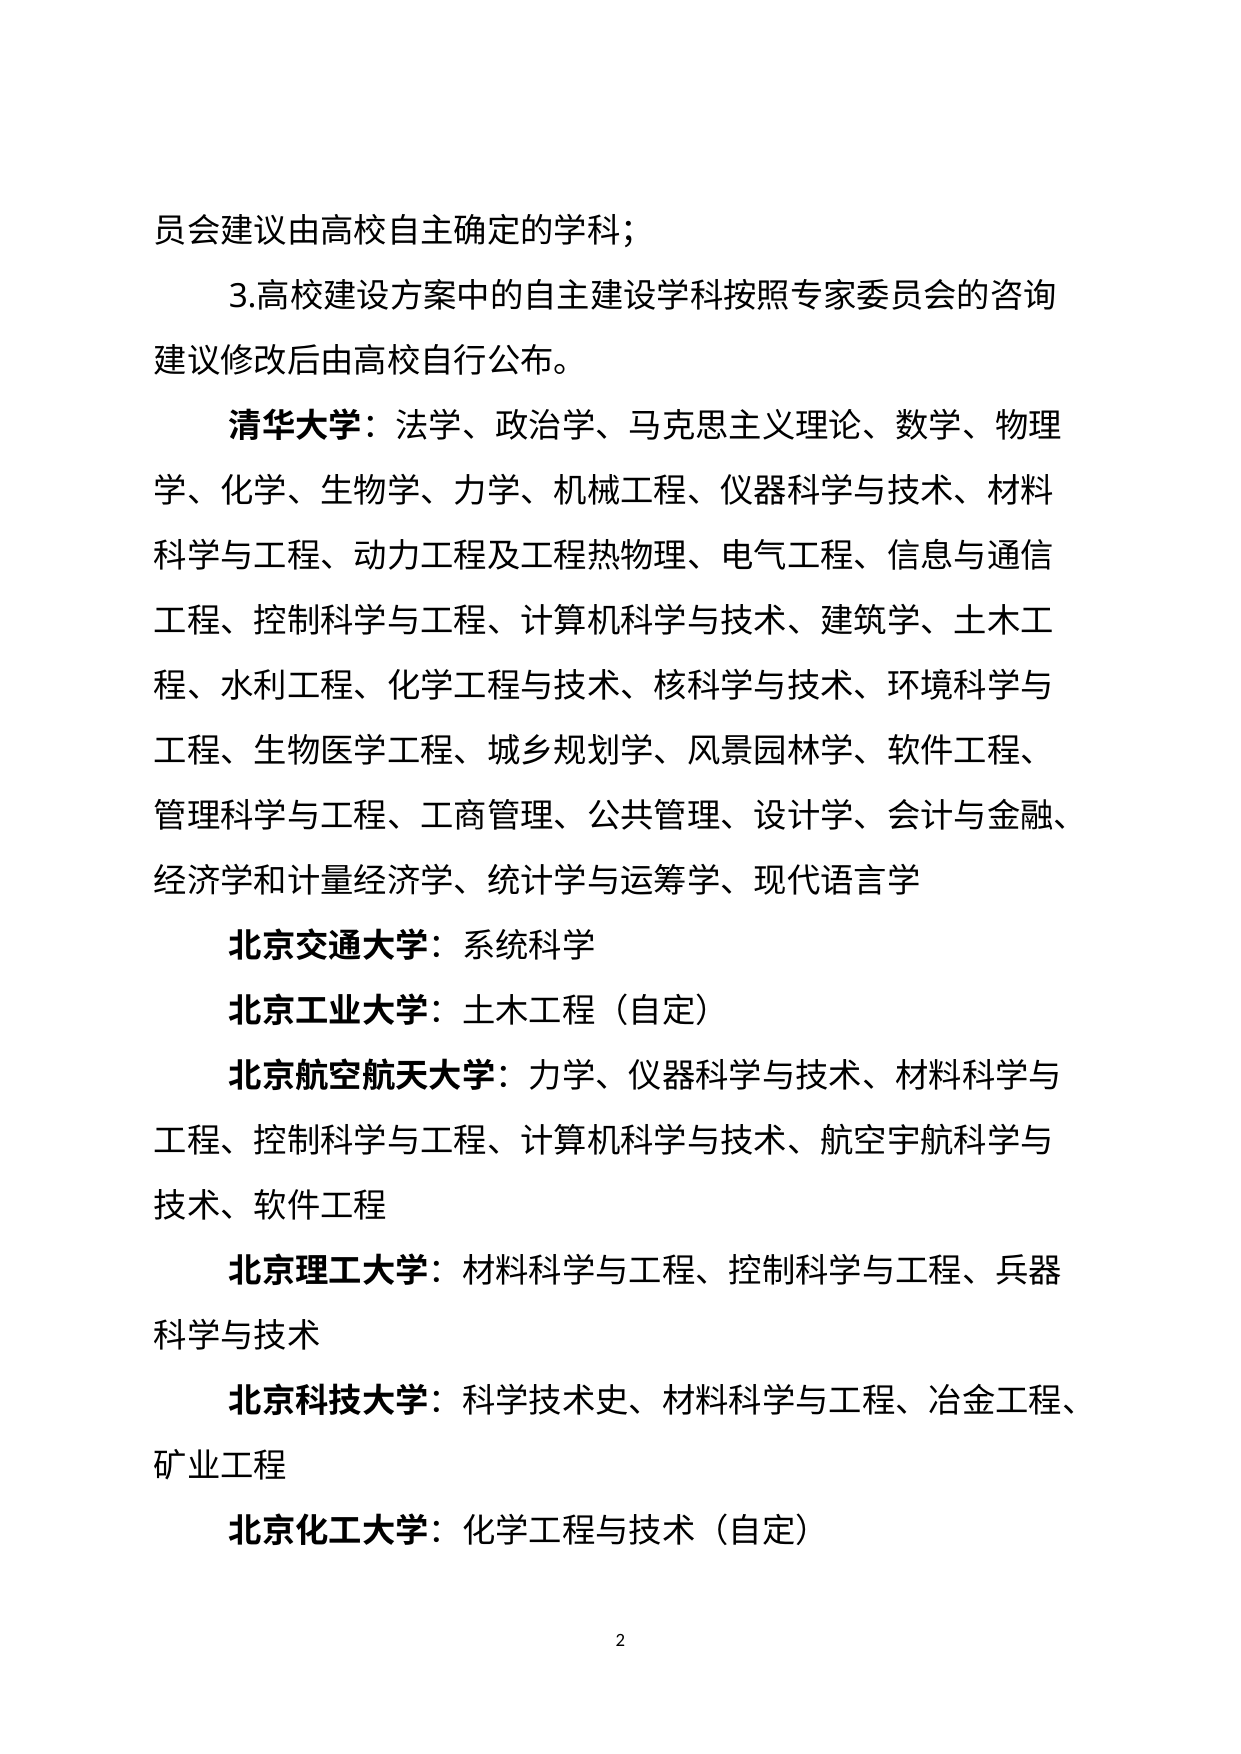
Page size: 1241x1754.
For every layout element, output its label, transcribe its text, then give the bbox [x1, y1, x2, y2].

text 北京航空航天大学：力学、仪器科学与技术、材料科学与工程、控制科学与工程、计算机科学与技术、航空宇航科学与技术、软件工程 [153, 1041, 1087, 1236]
text 北京化工大学：化学工程与技术（自定） [153, 1496, 1087, 1561]
text 北京理工大学：材料科学与工程、控制科学与工程、兵器科学与技术 [153, 1236, 1087, 1366]
text 清华大学：法学、政治学、马克思主义理论、数学、物理学、化学、生物学、力学、机械工程、仪器科学与技术、材料科学与工程、动力工程及工程热物理、电气工程、信息与通信工程、控制科学与工程、计算机科学与技术、建筑学、土木工程、水利工程、化学工程与技术、核科学与技术、环境科学与工程、生物医学工程、城乡规划学、风景园林学、软件工程、管理科学与工程、工商管理、公共管理、设计学、会计与金融、经济学和计量经济学、统计学与运筹学、现代语言学 [153, 391, 1087, 911]
text 北京工业大学：土木工程（自定） [153, 976, 1087, 1041]
text 北京科技大学：科学技术史、材料科学与工程、冶金工程、矿业工程 [153, 1366, 1087, 1496]
text 北京交通大学：系统科学 [153, 911, 1087, 976]
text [153, 196, 1087, 261]
text 3.高校建设方案中的自主建设学科按照专家委员会的咨询建议修改后由高校自行公布。 [153, 261, 1087, 391]
